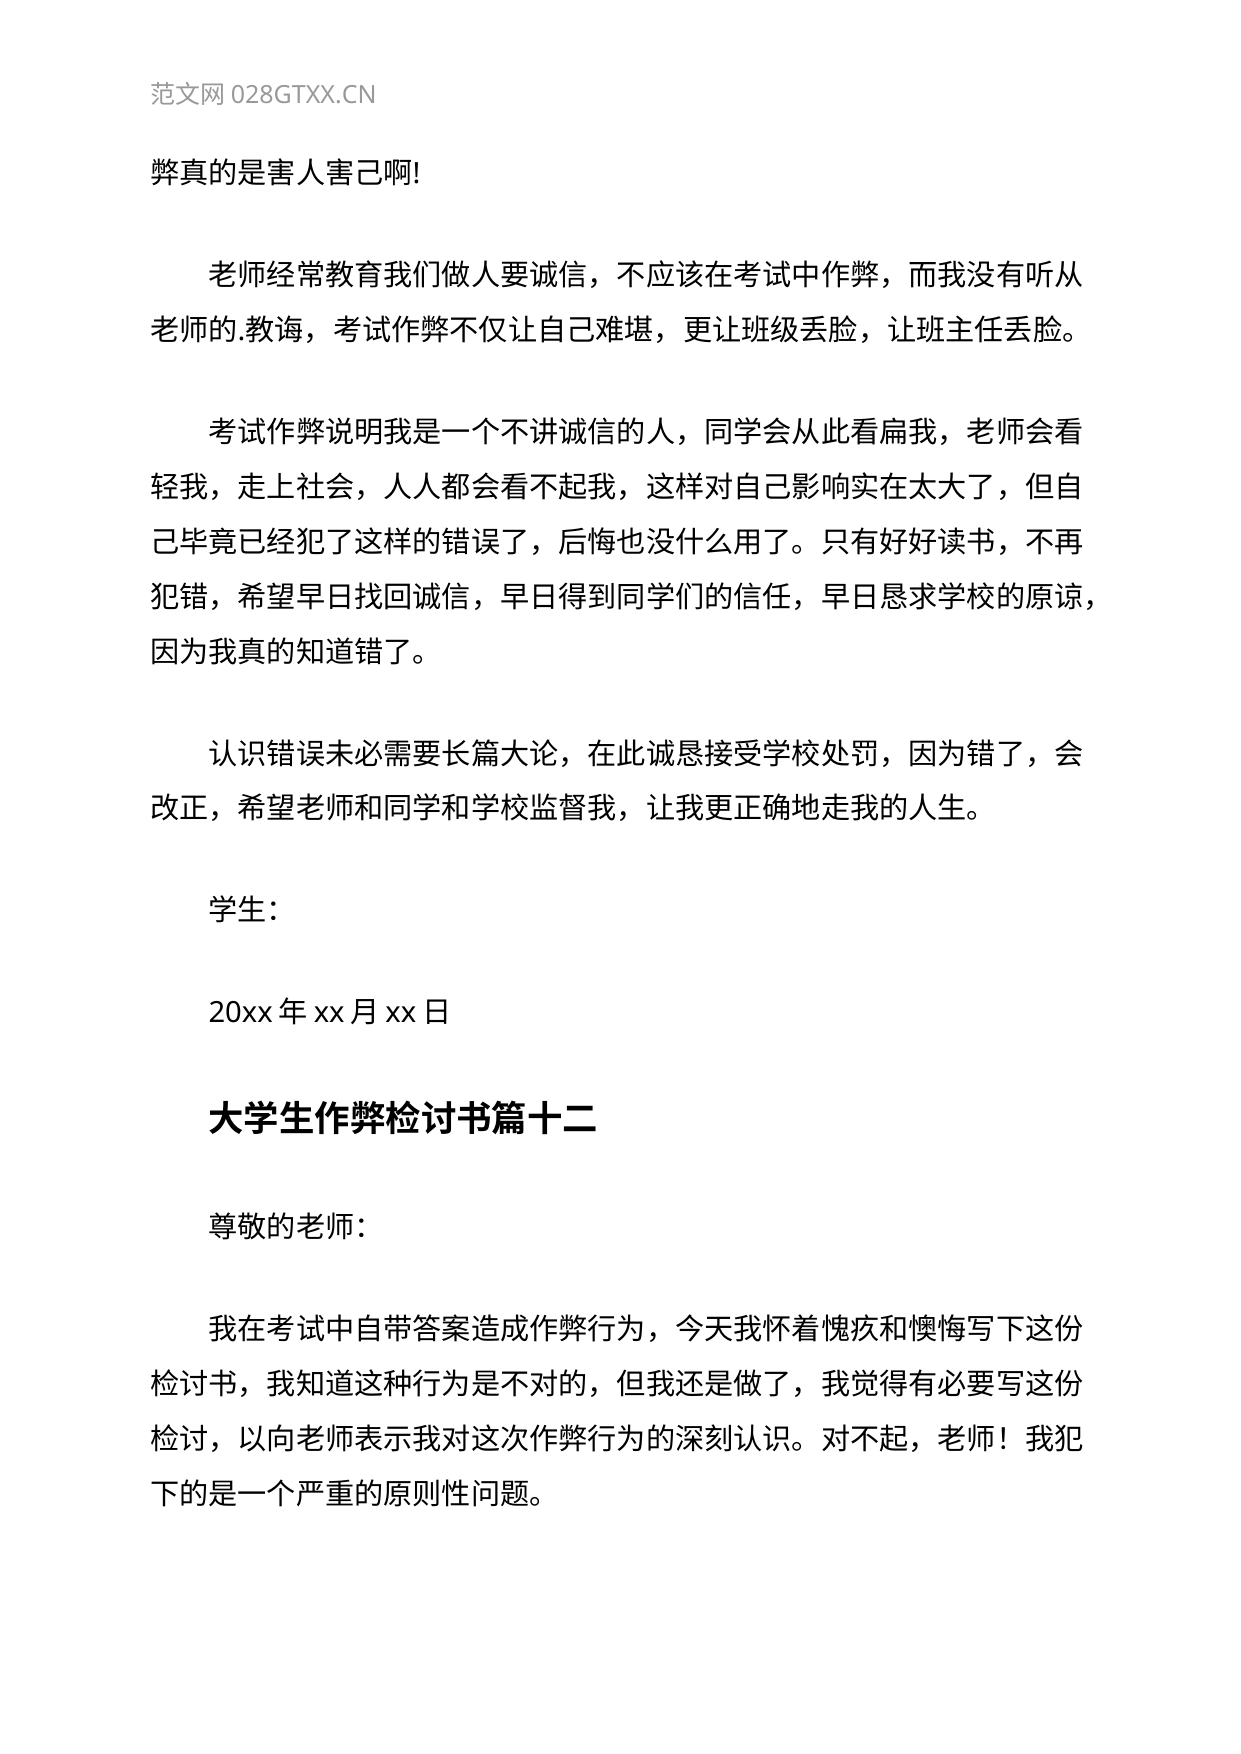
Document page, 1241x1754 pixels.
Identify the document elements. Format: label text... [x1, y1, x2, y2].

text 20xx年xx月xx日 [150, 989, 1090, 1031]
text 考试作弊说明我是一个不讲诚信的人，同学会从此看扁我，老师会看轻我，走上社会，人人都会看不起我，这样对自己影响实在太大了，但自己毕竟已经犯了这样的错误了，后悔也没什么用了。只有好好读书，不再犯错，希望早日找回诚信，早日得到同学们的信任，早日恳求学校的原谅，因为我真的知道错了。 [150, 409, 1090, 671]
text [150, 150, 1090, 192]
text 大学生作弊检讨书篇十二 [150, 1091, 1090, 1142]
text 尊敬的老师： [150, 1204, 1090, 1246]
text 我在考试中自带答案造成作弊行为，今天我怀着愧疚和懊悔写下这份检讨书，我知道这种行为是不对的，但我还是做了，我觉得有必要写这份检讨，以向老师表示我对这次作弊行为的深刻认识。对不起，老师！我犯下的是一个严重的原则性问题。 [150, 1306, 1090, 1513]
text 认识错误未必需要长篇大论，在此诚恳接受学校处罚，因为错了，会改正，希望老师和同学和学校监督我，让我更正确地走我的人生。 [150, 730, 1090, 827]
text 老师经常教育我们做人要诚信，不应该在考试中作弊，而我没有听从老师的.教诲，考试作弊不仅让自己难堪，更让班级丢脸，让班主任丢脸。 [150, 252, 1090, 349]
text 学生： [150, 887, 1090, 929]
